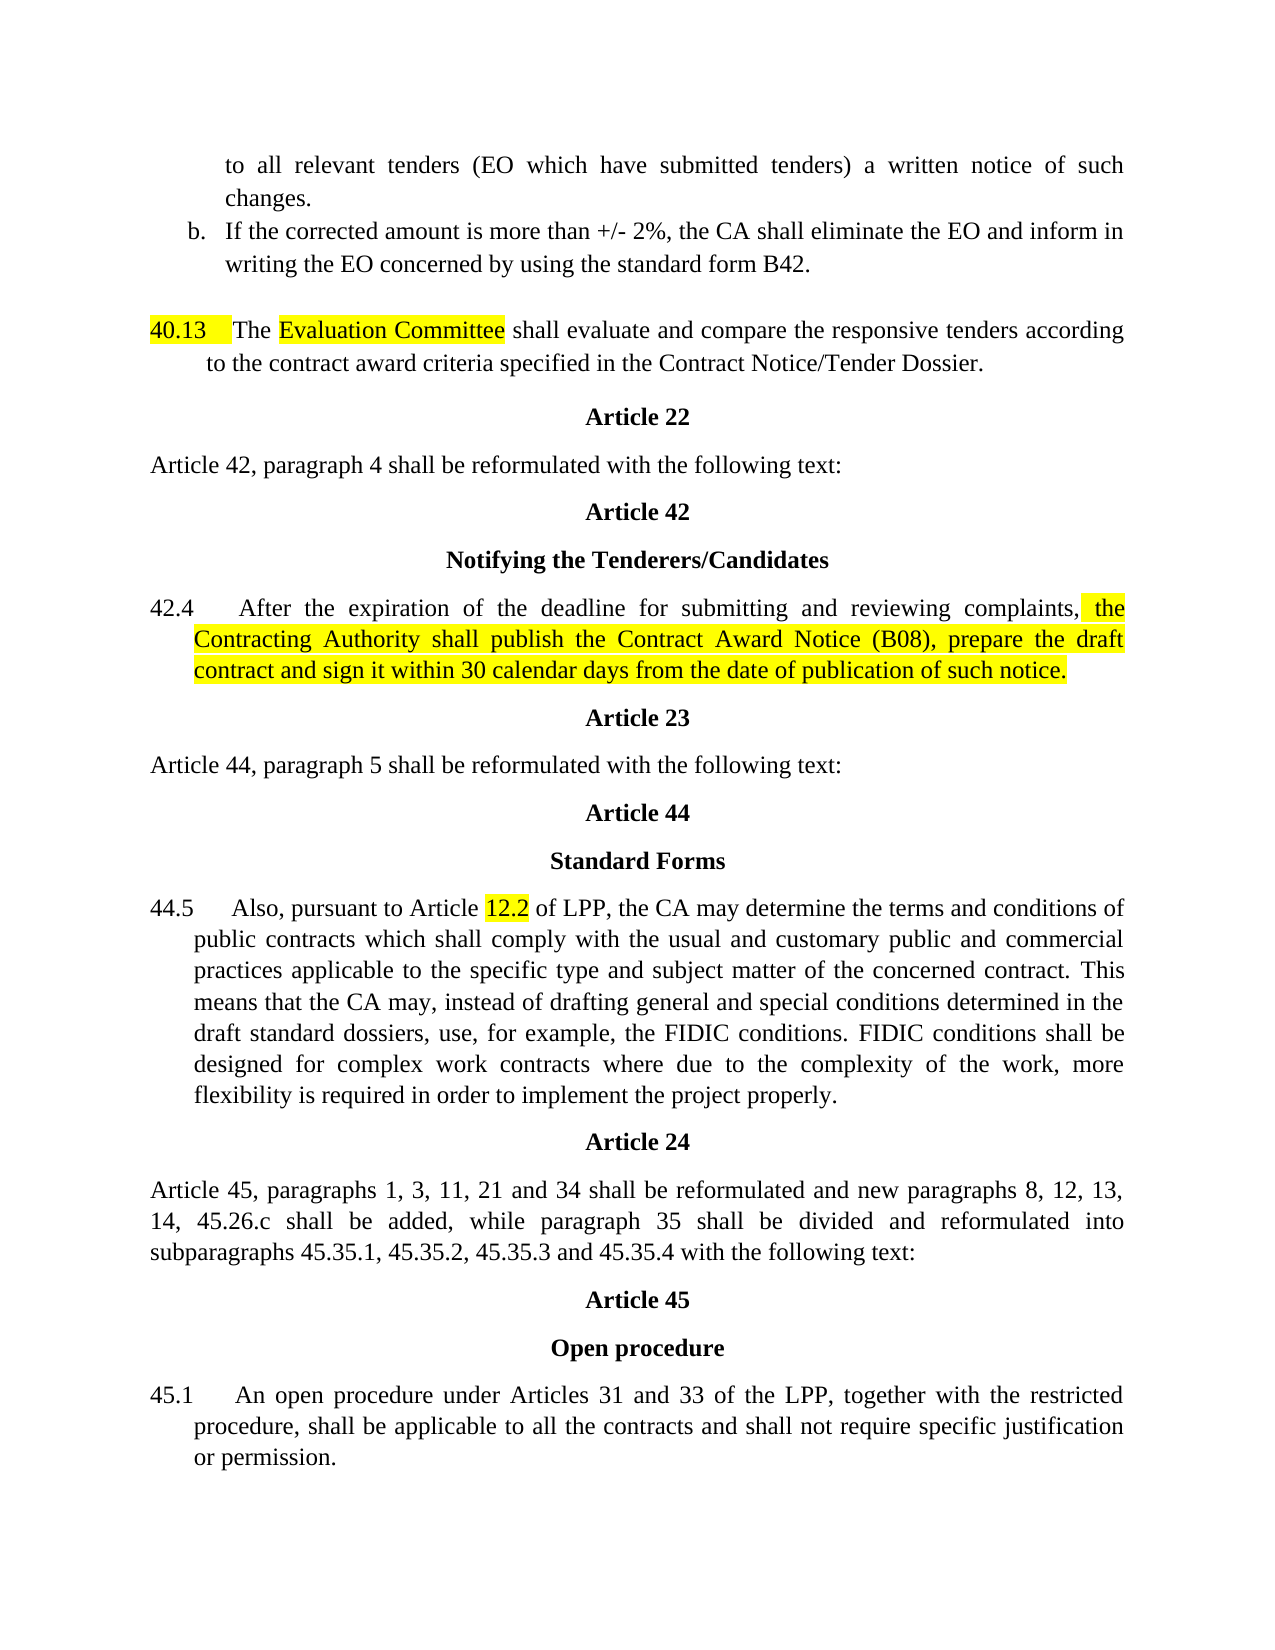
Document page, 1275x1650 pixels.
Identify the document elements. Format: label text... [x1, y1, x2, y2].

list The Evaluation Committee shall evaluate and compare the responsive tenders according to the contract award criteria specified in the Contract Notice/Tender Dossier. [150, 315, 1125, 377]
list An open procedure under Articles 31 and 33 of the LPP, together with the restricted procedure, shall be applicable to all the contracts and shall not require specific justification or permission. [150, 1380, 1125, 1471]
text Article 22 [150, 402, 1125, 431]
list Also, pursuant to Article 12.2 of LPP, the CA may determine the terms and conditions of public contracts which shall comply with the usual and customary public and commercial practices applicable to the specific type and subject matter of the concerned contract. This means that the CA may, instead of drafting general and special conditions determined in the draft standard dossiers, use, for example, the FIDIC conditions. FIDIC conditions shall be designed for complex work contracts where due to the complexity of the work, more flexibility is required in order to implement the project properly. [150, 893, 1125, 1108]
text Article 44, paragraph 5 shall be reformulated with the following text: [150, 750, 1125, 779]
text Article 42, paragraph 4 shall be reformulated with the following text: [150, 450, 1125, 478]
text Article 42 [150, 497, 1125, 526]
text Article 45 [150, 1285, 1125, 1314]
list If the corrected amount is more than +/- 2%, the CA shall eliminate the EO and inform in writing the EO concerned by using the standard form B42. [187, 216, 1125, 278]
text Open procedure [150, 1333, 1125, 1361]
text Article 24 [150, 1127, 1125, 1156]
text Article 44 [150, 798, 1125, 827]
text Article 45, paragraphs 1, 3, 11, 21 and 34 shall be reformulated and new paragraphs 8, 12, 13, 14, 45.26.c shall be added, while paragraph 35 shall be divided and reformulated into subparagraphs 45.35.1, 45.35.2, 45.35.3 and 45.35.4 with the following text: [150, 1175, 1125, 1266]
text Notifying the Tenderers/Candidates [150, 545, 1125, 574]
list After the expiration of the deadline for submitting and reviewing complaints, the Contracting Authority shall publish the Contract Award Notice (B08), prepare the draft contract and sign it within 30 calendar days from the date of publication of such notice. [150, 593, 1125, 684]
text Article 23 [150, 703, 1125, 731]
text Standard Forms [150, 846, 1125, 874]
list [187, 150, 1125, 212]
